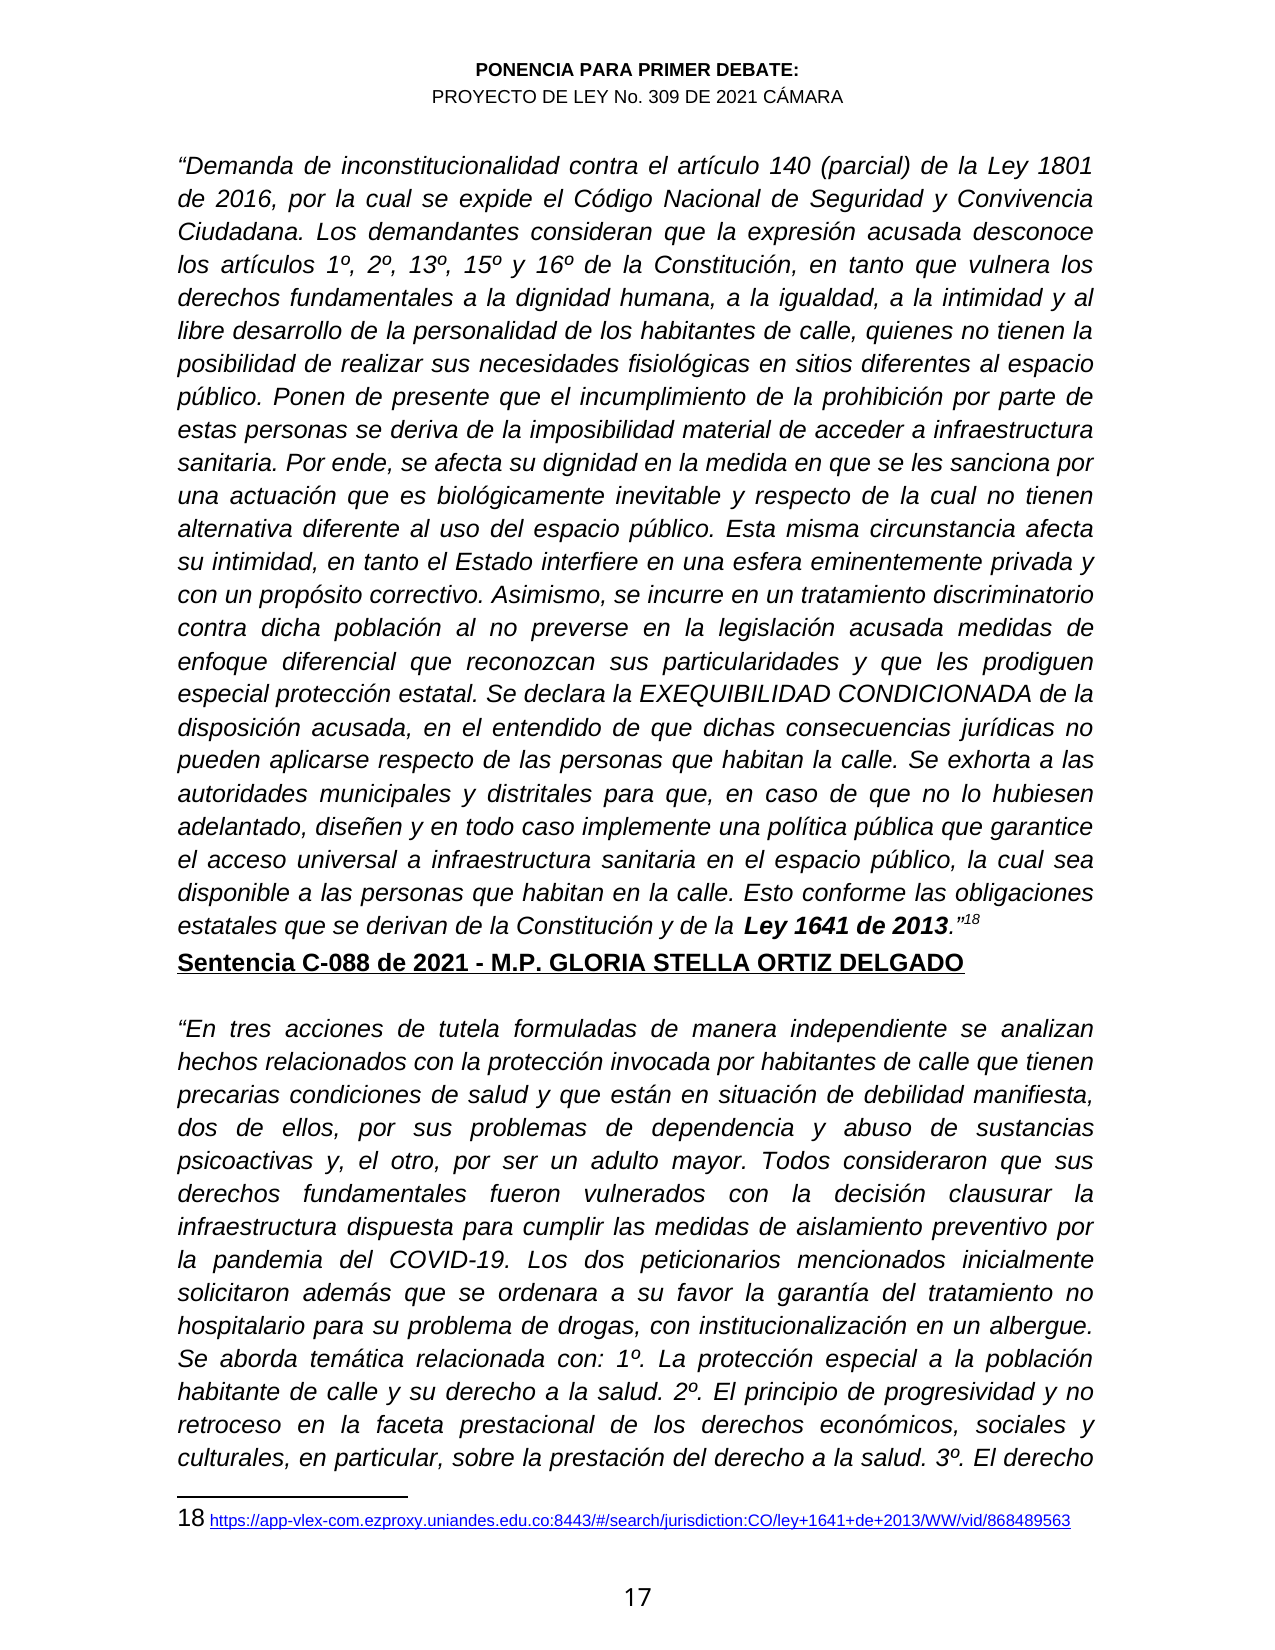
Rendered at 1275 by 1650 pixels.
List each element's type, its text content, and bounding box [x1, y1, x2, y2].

text Sentencia C-088 de 2021 - M.P. GLORIA STELLA ORTIZ DELGADO [177, 948, 1098, 977]
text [177, 1014, 1098, 1472]
text “Demanda de inconstitucionalidad contra el artículo 140 (parcial) de la Ley 1801 de 2016, por la cual se expide el Código Nacional de Seguridad y Convivencia Ciudadana. Los demandantes consideran que la expresión acusada desconoce los artículos 1º, 2º, 13º, 15º y 16º de la Constitución, en tanto que vulnera los derechos fundamentales a la dignidad humana, a la igualdad, a la intimidad y al libre desarrollo de la personalidad de los habitantes de calle, quienes no tienen la posibilidad de realizar sus necesidades fisiológicas en sitios diferentes al espacio público. Ponen de presente que el incumplimiento de la prohibición por parte de estas personas se deriva de la imposibilidad material de acceder a infraestructura sanitaria. Por ende, se afecta su dignidad en la medida en que se les sanciona por una actuación que es biológicamente inevitable y respecto de la cual no tienen alternativa diferente al uso del espacio público. Esta misma circunstancia afecta su intimidad, en tanto el Estado interfiere en una esfera eminentemente privada y con un propósito correctivo. Asimismo, se incurre en un tratamiento discriminatorio contra dicha población al no preverse en la legislación acusada medidas de enfoque diferencial que reconozcan sus particularidades y que les prodiguen especial protección estatal. Se declara la EXEQUIBILIDAD CONDICIONADA de la disposición acusada, en el entendido de que dichas consecuencias jurídicas no pueden aplicarse respecto de las personas que habitan la calle. Se exhorta a las autoridades municipales y distritales para que, en caso de que no lo hubiesen adelantado, diseñen y en todo caso implemente una política pública que garantice el acceso universal a infraestructura sanitaria en el espacio público, la cual sea disponible a las personas que habitan en la calle. Esto conforme las obligaciones estatales que se derivan de la Constitución y de la Ley 1641 de 2013.” [177, 151, 1098, 939]
